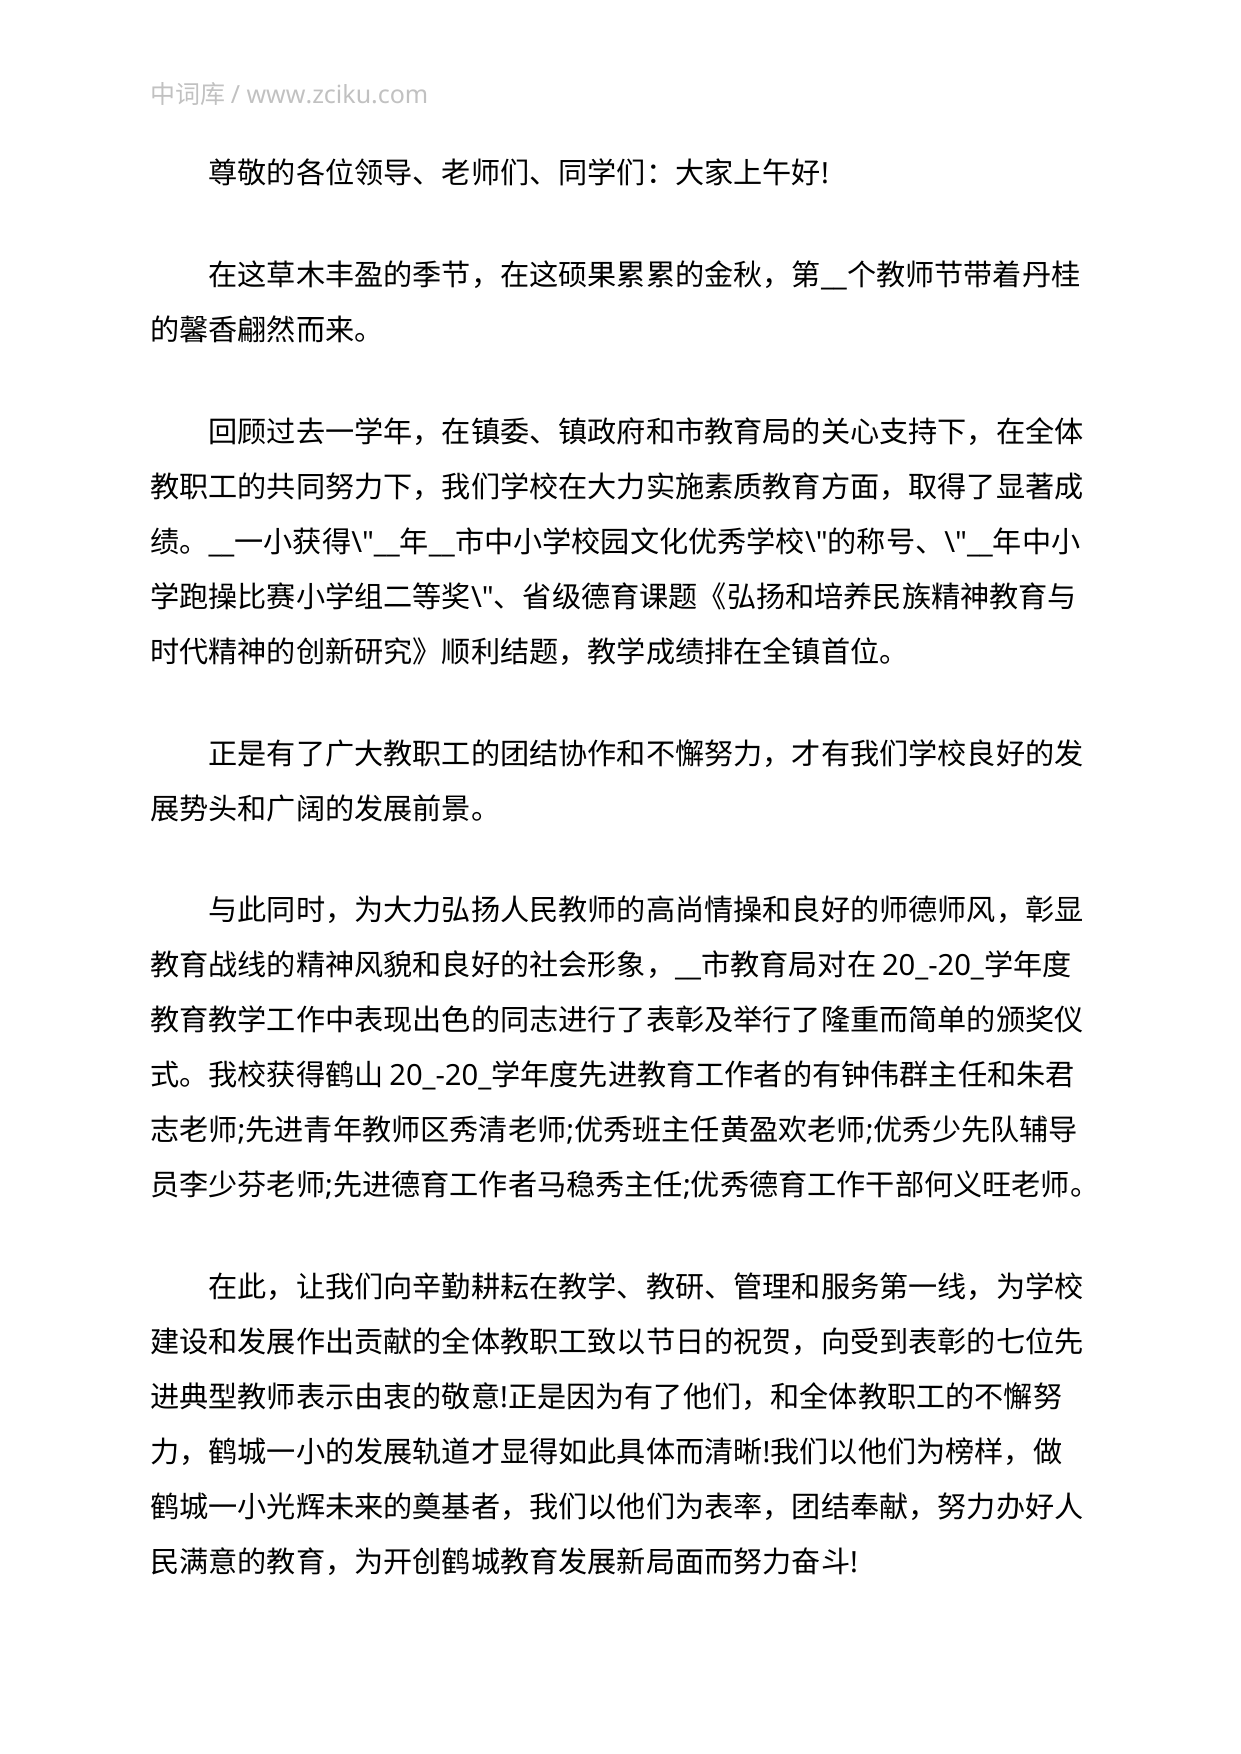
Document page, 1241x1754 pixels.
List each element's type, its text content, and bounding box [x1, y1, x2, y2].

text 在这草木丰盈的季节，在这硕果累累的金秋，第__个教师节带着丹桂的馨香翩然而来。 [150, 252, 1090, 349]
text 与此同时，为大力弘扬人民教师的高尚情操和良好的师德师风，彰显教育战线的精神风貌和良好的社会形象，__市教育局对在20_-20_学年度教育教学工作中表现出色的同志进行了表彰及举行了隆重而简单的颁奖仪式。我校获得鹤山20_-20_学年度先进教育工作者的有钟伟群主任和朱君志老师;先进青年教师区秀清老师;优秀班主任黄盈欢老师;优秀少先队辅导员李少芬老师;先进德育工作者马稳秀主任;优秀德育工作干部何义旺老师。 [150, 887, 1090, 1204]
text 尊敬的各位领导、老师们、同学们：大家上午好! [150, 150, 1090, 192]
text 正是有了广大教职工的团结协作和不懈努力，才有我们学校良好的发展势头和广阔的发展前景。 [150, 730, 1090, 827]
text 回顾过去一学年，在镇委、镇政府和市教育局的关心支持下，在全体教职工的共同努力下，我们学校在大力实施素质教育方面，取得了显著成绩。__一小获得\"__年__市中小学校园文化优秀学校\"的称号、\"__年中小学跑操比赛小学组二等奖\"、省级德育课题《弘扬和培养民族精神教育与时代精神的创新研究》顺利结题，教学成绩排在全镇首位。 [150, 409, 1090, 671]
text 在此，让我们向辛勤耕耘在教学、教研、管理和服务第一线，为学校建设和发展作出贡献的全体教职工致以节日的祝贺，向受到表彰的七位先进典型教师表示由衷的敬意!正是因为有了他们，和全体教职工的不懈努力，鹤城一小的发展轨道才显得如此具体而清晰!我们以他们为榜样，做鹤城一小光辉未来的奠基者，我们以他们为表率，团结奉献，努力办好人民满意的教育，为开创鹤城教育发展新局面而努力奋斗! [150, 1264, 1090, 1581]
